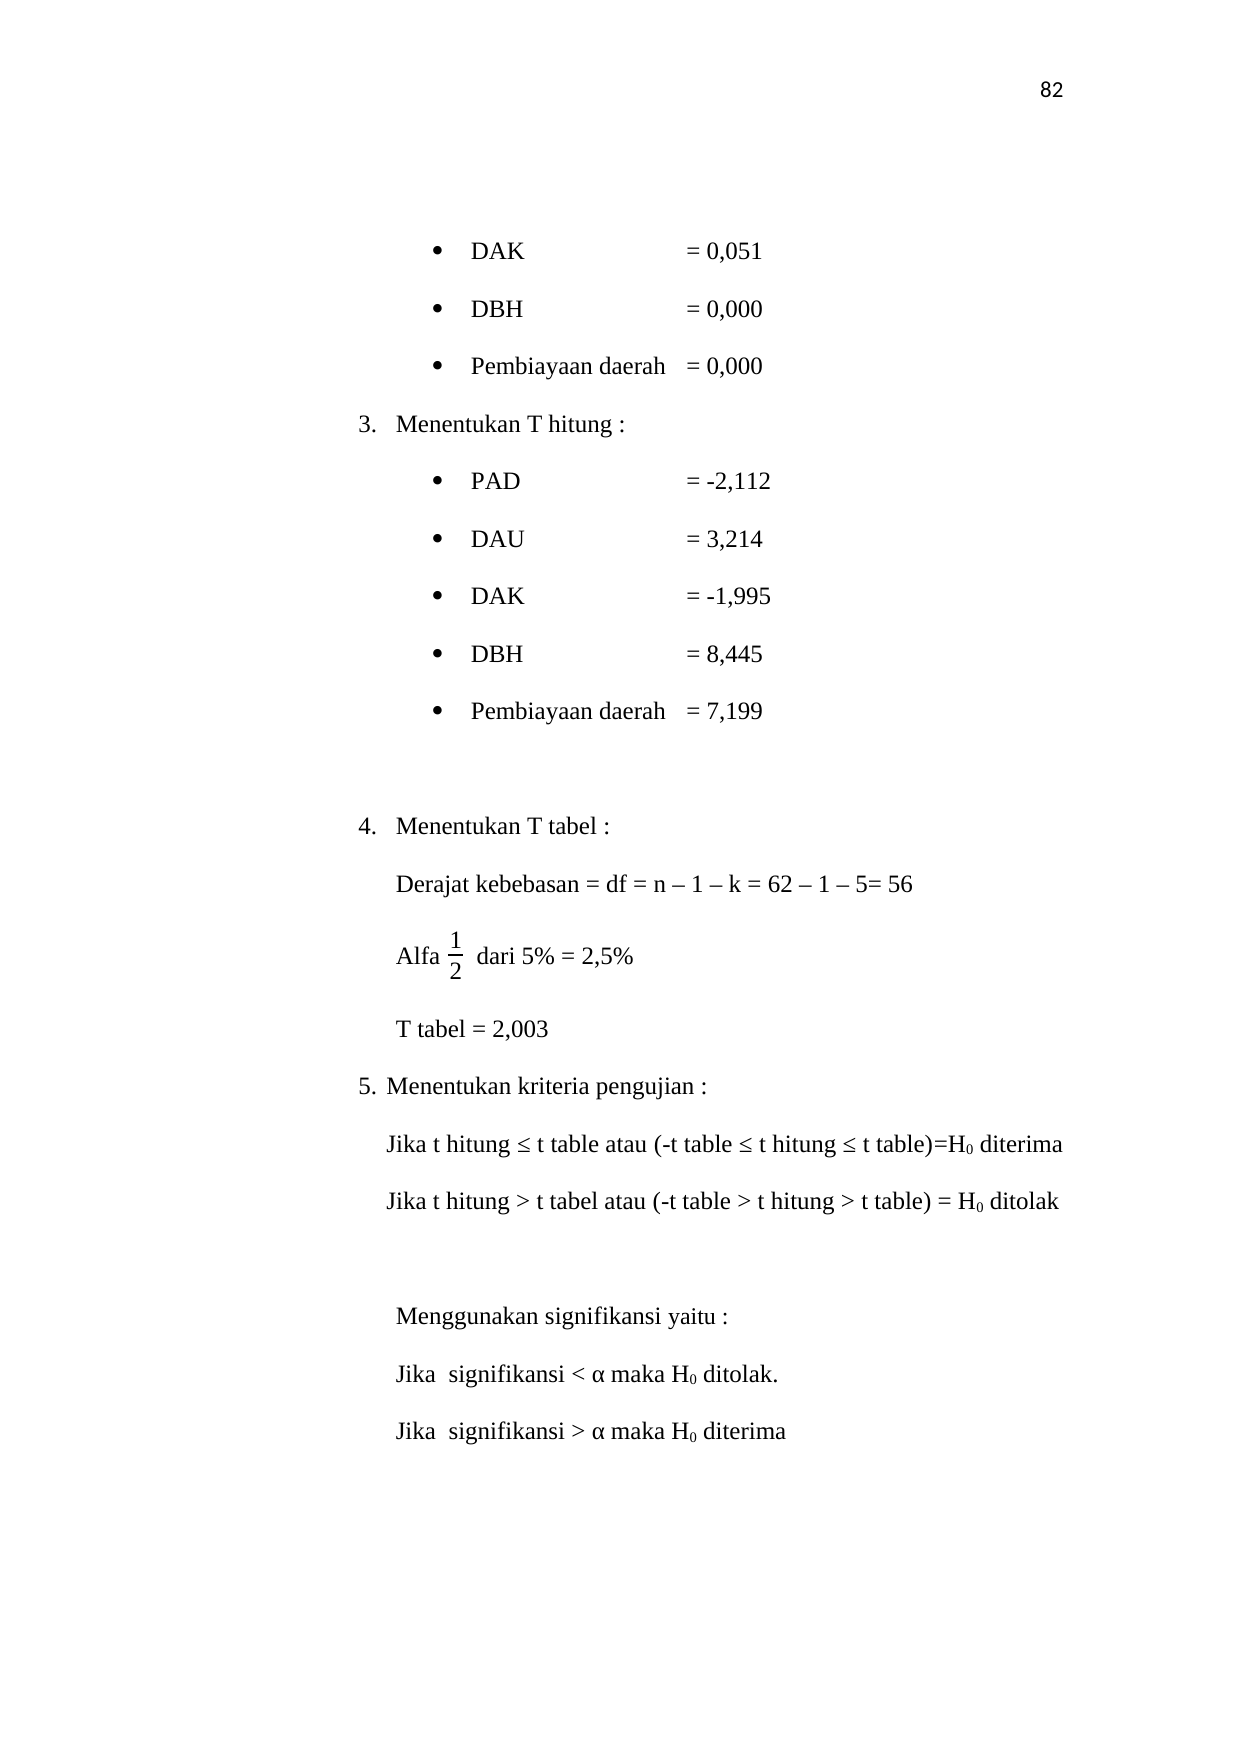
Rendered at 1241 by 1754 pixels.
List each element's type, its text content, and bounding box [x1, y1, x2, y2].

list Derajat kebebasan = df = n – 1 – k = 62 – 1 – 5= 56 [396, 869, 1063, 897]
list DAK = 0,051 [433, 236, 1063, 265]
list PAD = -2,112 [433, 466, 1063, 495]
list Jika signifikansi < α maka H0 ditolak. [396, 1359, 1063, 1388]
list DBH = 8,445 [433, 639, 1063, 667]
list Alfa dari 5% = 2,5% [396, 926, 1063, 985]
list DAU = 3,214 [433, 524, 1063, 552]
list Pembiayaan daerah = 0,000 [433, 351, 1063, 380]
list Menggunakan signifikansi yaitu : [396, 1301, 1063, 1330]
list DBH = 0,000 [433, 294, 1063, 322]
list Pembiayaan daerah = 7,199 [433, 696, 1063, 725]
list Menentukan T hitung : [358, 409, 1063, 437]
list Menentukan T tabel : [358, 811, 1063, 840]
list Jika signifikansi > α maka H0 diterima [396, 1416, 1063, 1445]
list Jika t hitung ≤ t table atau (-t table ≤ t hitung ≤ t table)=H0 diterima Jika t hitung > t tabel atau (-t table > t hitung > t table) = H0 ditolak [386, 1129, 1063, 1215]
list T tabel = 2,003 [396, 1014, 1063, 1043]
list DAK = -1,995 [433, 581, 1063, 610]
list Menentukan kriteria pengujian : [358, 1071, 1063, 1100]
